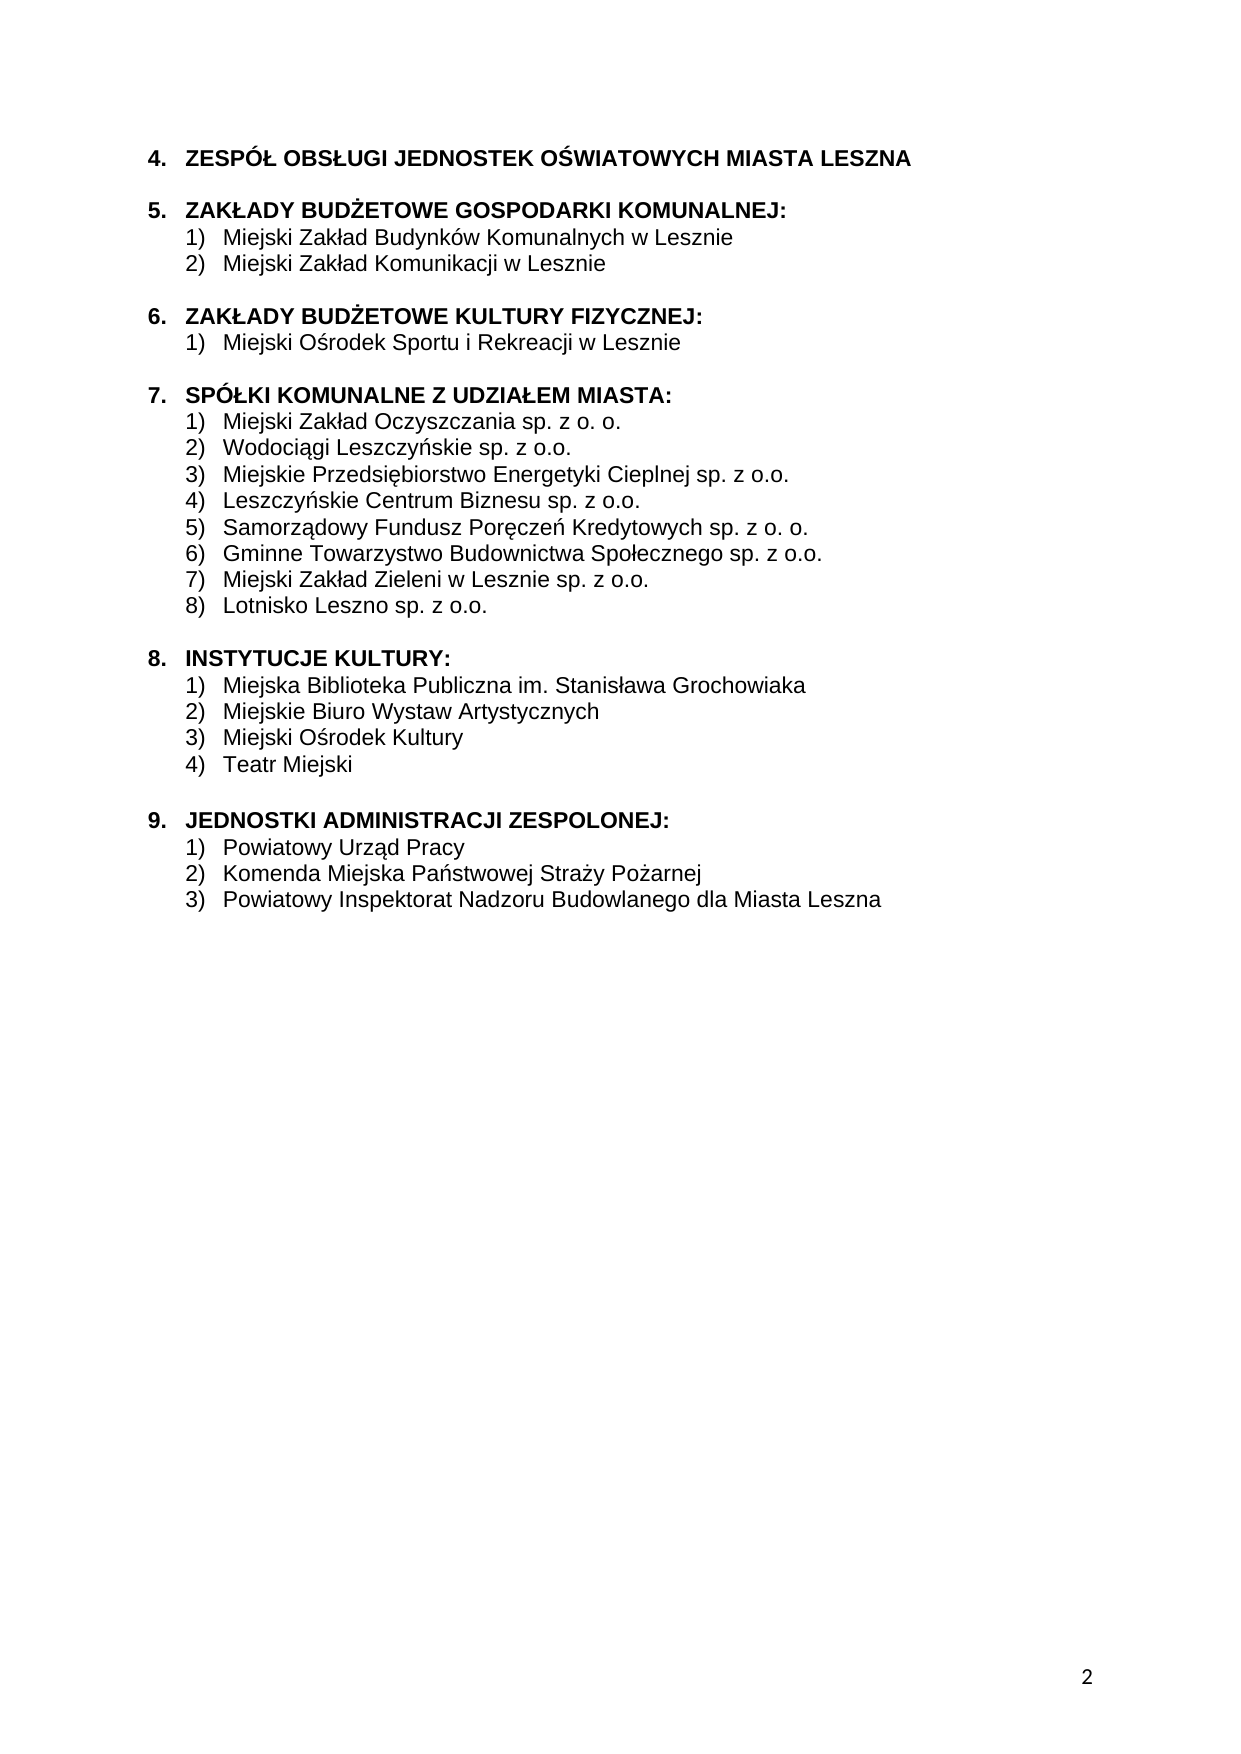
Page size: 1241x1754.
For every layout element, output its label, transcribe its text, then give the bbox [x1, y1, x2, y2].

list Miejski Zakład Zieleni w Lesznie sp. z o.o. [185, 566, 1092, 592]
list Miejska Biblioteka Publiczna im. Stanisława Grochowiaka [185, 672, 1092, 698]
list SPÓŁKI KOMUNALNE Z UDZIAŁEM MIASTA: [148, 382, 1092, 408]
list Miejski Zakład Komunikacji w Lesznie [185, 250, 1092, 276]
list ZAKŁADY BUDŻETOWE KULTURY FIZYCZNEJ: [148, 303, 1092, 329]
list JEDNOSTKI ADMINISTRACJI ZESPOLONEJ: [148, 807, 1092, 833]
list ZESPÓŁ OBSŁUGI JEDNOSTEK OŚWIATOWYCH MIASTA LESZNA [148, 144, 1092, 171]
list Miejskie Przedsiębiorstwo Energetyki Cieplnej sp. z o.o. [185, 461, 1092, 487]
list Powiatowy Inspektorat Nadzoru Budowlanego dla Miasta Leszna [185, 886, 1092, 913]
list Lotnisko Leszno sp. z o.o. [185, 592, 1092, 619]
list Leszczyńskie Centrum Biznesu sp. z o.o. [185, 487, 1092, 513]
list ZAKŁADY BUDŻETOWE GOSPODARKI KOMUNALNEJ: [148, 197, 1092, 223]
list Gminne Towarzystwo Budownictwa Społecznego sp. z o.o. [185, 540, 1092, 566]
list Miejski Zakład Oczyszczania sp. z o. o. [185, 408, 1092, 434]
list Miejski Ośrodek Sportu i Rekreacji w Lesznie [185, 329, 1092, 355]
list Miejskie Biuro Wystaw Artystycznych [185, 698, 1092, 724]
list Miejski Zakład Budynków Komunalnych w Lesznie [185, 223, 1092, 250]
list Miejski Ośrodek Kultury [185, 724, 1092, 751]
list Wodociągi Leszczyńskie sp. z o.o. [185, 434, 1092, 461]
list Teatr Miejski [185, 751, 1092, 777]
list Samorządowy Fundusz Poręczeń Kredytowych sp. z o. o. [185, 513, 1092, 540]
list INSTYTUCJE KULTURY: [148, 645, 1092, 672]
list Powiatowy Urząd Pracy [185, 833, 1092, 860]
list Komenda Miejska Państwowej Straży Pożarnej [185, 860, 1092, 886]
